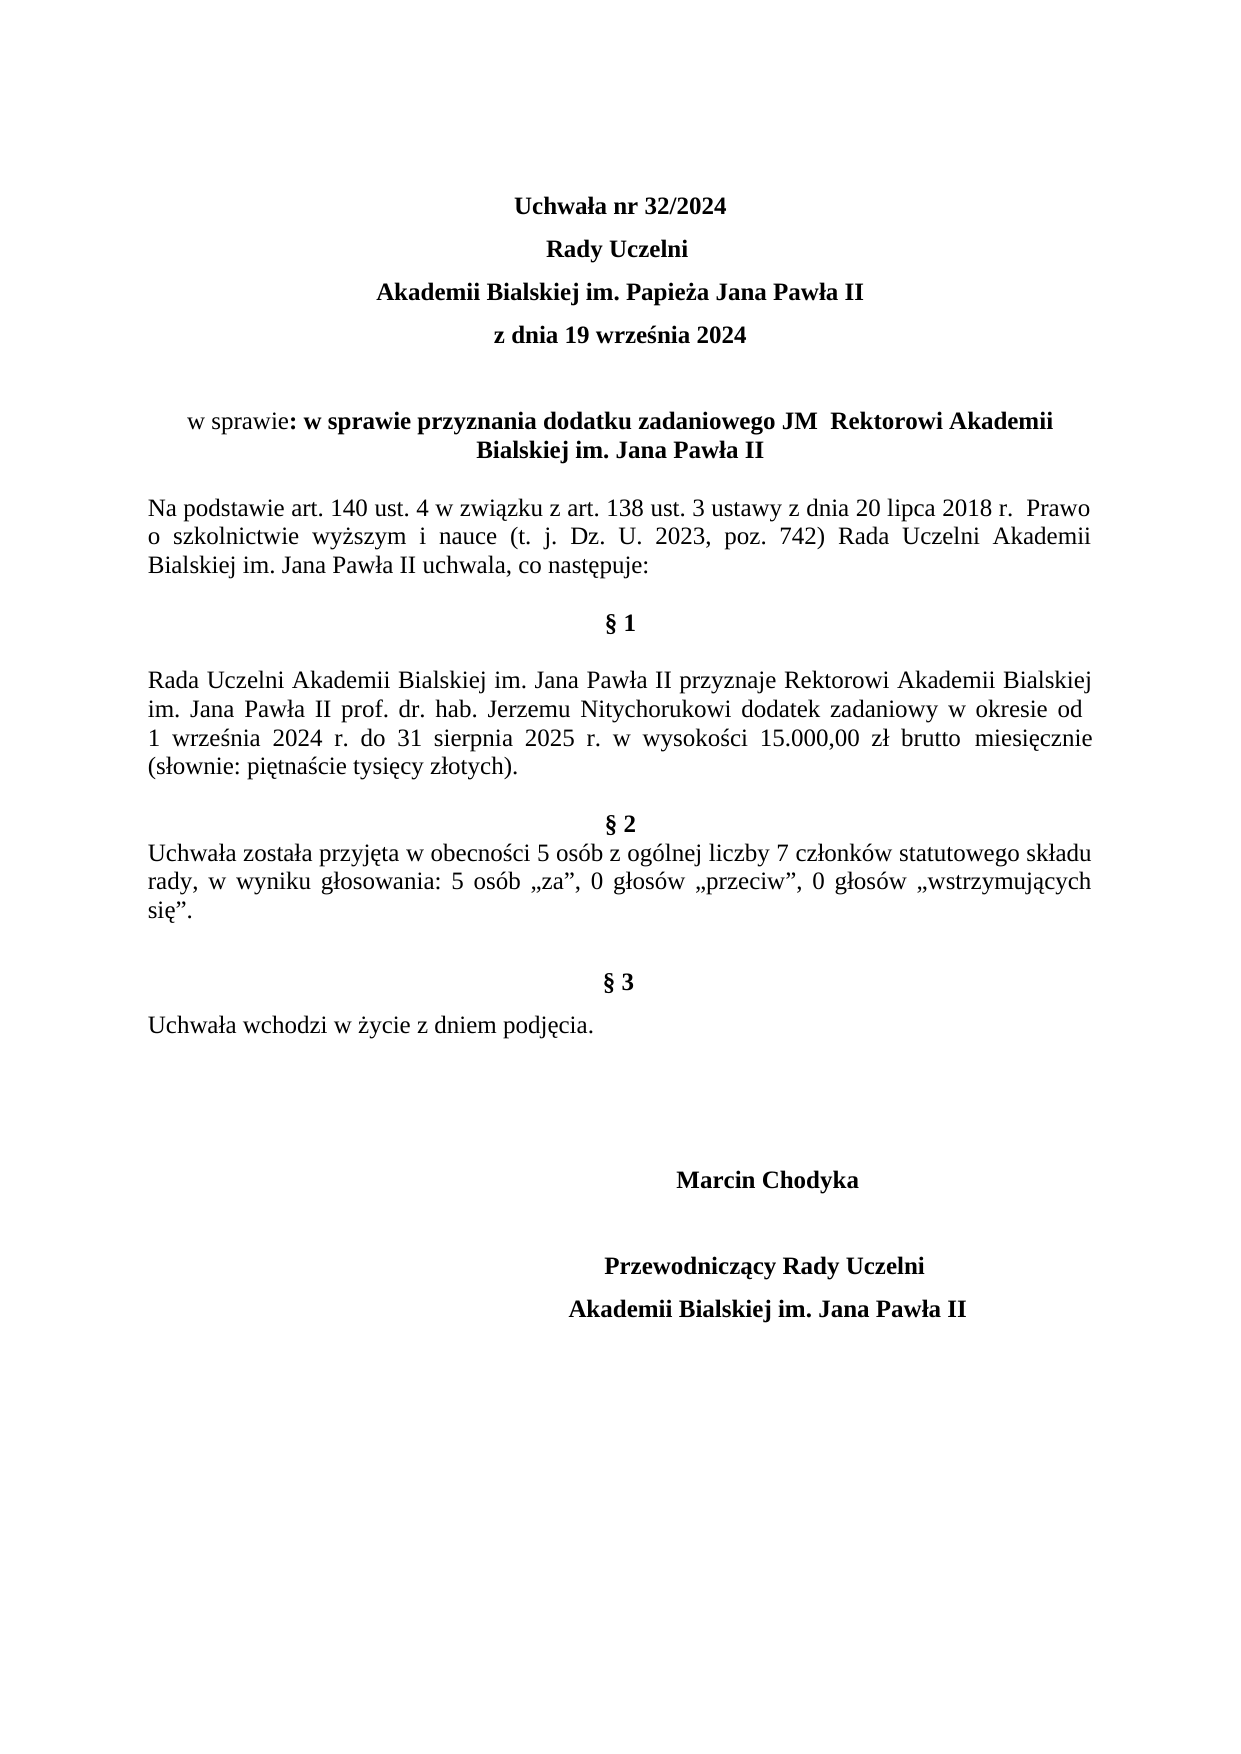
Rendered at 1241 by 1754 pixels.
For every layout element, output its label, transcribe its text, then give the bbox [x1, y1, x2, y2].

text Uchwała wchodzi w życie z dniem podjęcia. [148, 1010, 1093, 1039]
text § 3 [148, 967, 1093, 996]
text Uchwała nr 32/2024 [148, 191, 1093, 219]
text w sprawie: w sprawie przyznania dodatku zadaniowego JM Rektorowi Akademii Bialskiej im. Jana Pawła II [148, 406, 1093, 464]
text Rada Uczelni Akademii Bialskiej im. Jana Pawła II przyznaje Rektorowi Akademii Bialskiej im. Jana Pawła II prof. dr. hab. Jerzemu Nitychorukowi dodatek zadaniowy w okresie od 1 września 2024 r. do 31 sierpnia 2025 r. w wysokości 15.000,00 zł brutto miesięcznie (słownie: piętnaście tysięcy złotych). [148, 665, 1093, 780]
text § 1 [148, 608, 1093, 636]
text Na podstawie art. 140 ust. 4 w związku z art. 138 ust. 3 ustawy z dnia 20 lipca 2018 r. Prawo o szkolnictwie wyższym i nauce (t. j. Dz. U. 2023, poz. 742) Rada Uczelni Akademii Bialskiej im. Jana Pawła II uchwala, co następuje: [148, 493, 1093, 579]
text Marcin Chodyka [369, 1165, 1093, 1194]
text Przewodniczący Rady Uczelni Akademii Bialskiej im. Jana Pawła II [443, 1251, 1093, 1323]
text z dnia 19 września 2024 [148, 320, 1093, 349]
text § 2 [148, 809, 1093, 838]
text Uchwała została przyjęta w obecności 5 osób z ogólnej liczby 7 członków statutowego składu rady, w wyniku głosowania: 5 osób „za”, 0 głosów „przeciw”, 0 głosów „wstrzymujących się”. [148, 838, 1093, 924]
text Rady Uczelni Akademii Bialskiej im. Papieża Jana Pawła II [148, 234, 1093, 306]
